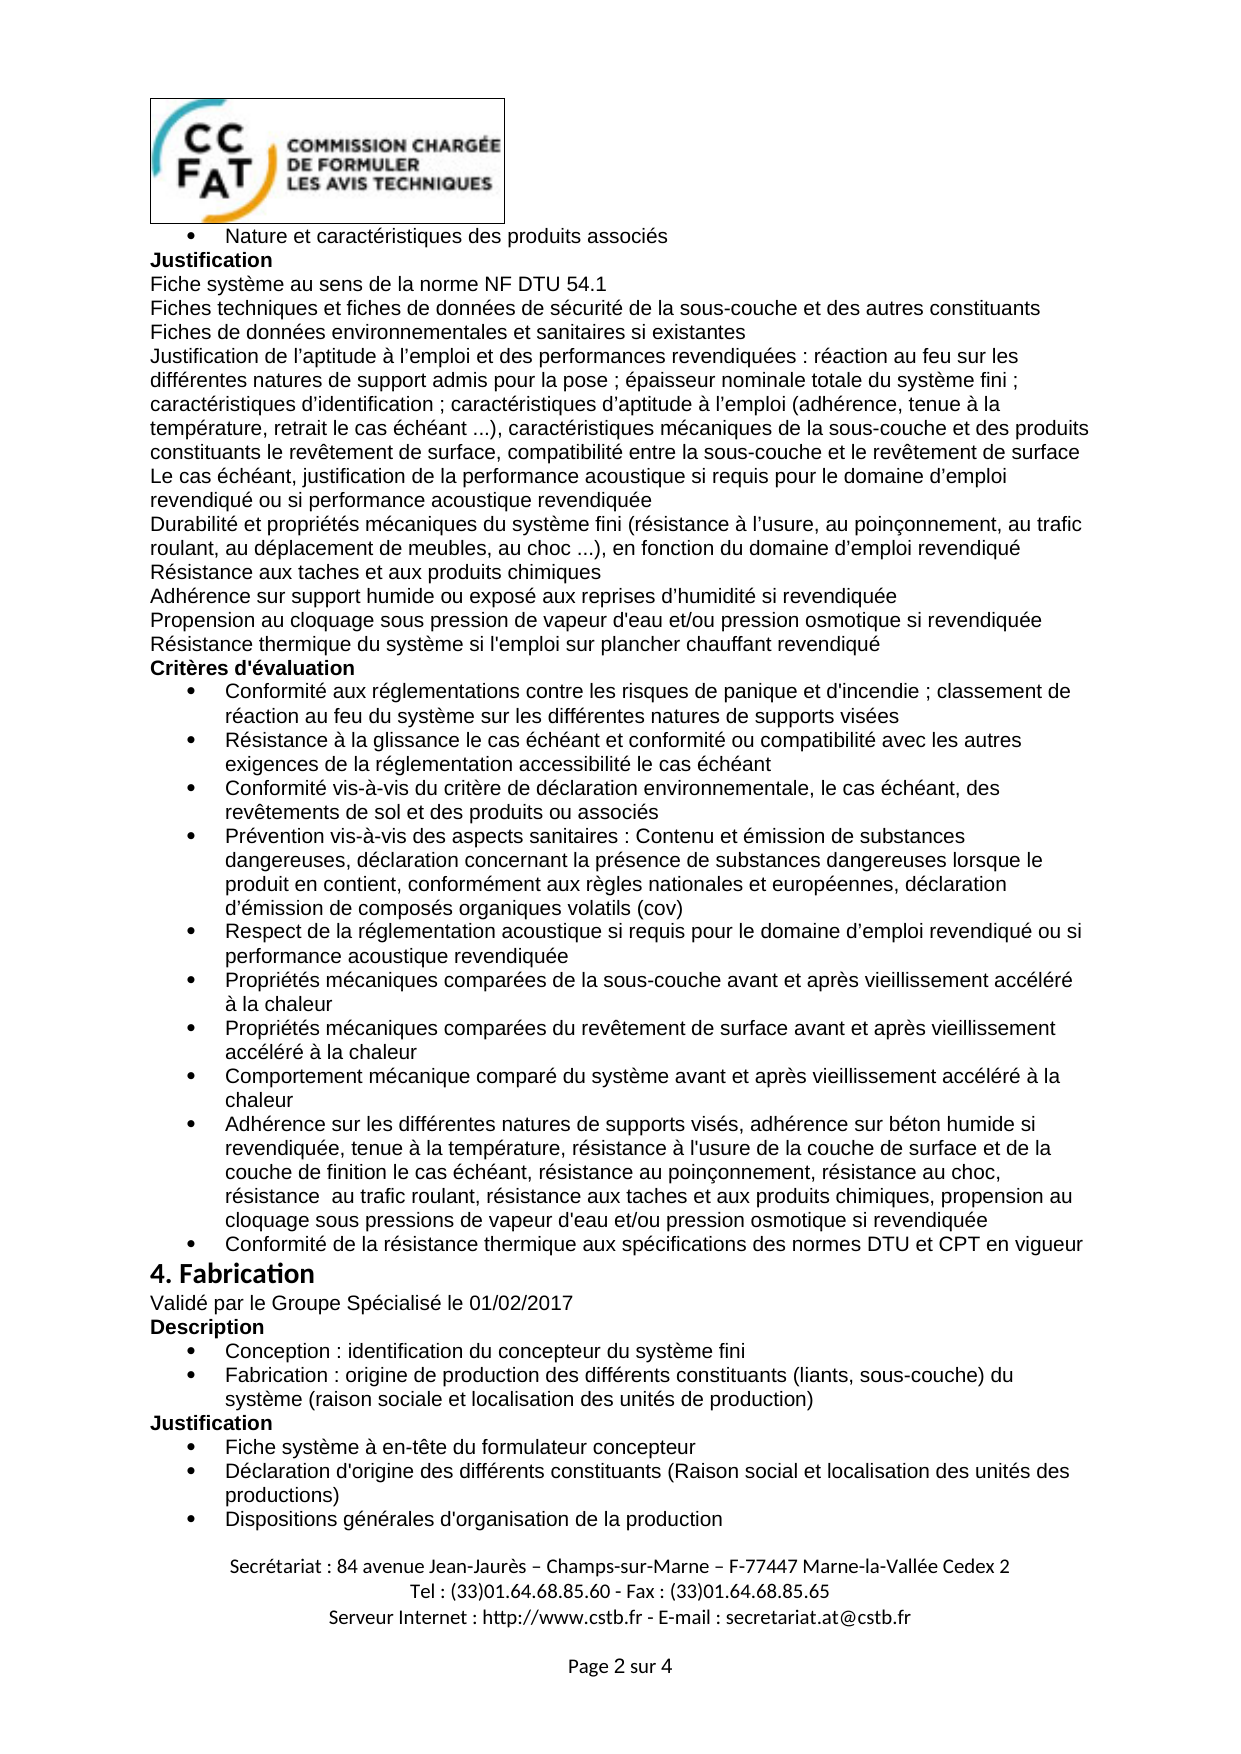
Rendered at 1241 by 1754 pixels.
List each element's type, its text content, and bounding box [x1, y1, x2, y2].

text Validé par le Groupe Spécialisé le 01/02/2017 [150, 1291, 1090, 1315]
list Prévention vis-à-vis des aspects sanitaires : Contenu et émission de substances dangereuses, déclaration concernant la présence de substances dangereuses lorsque le produit en contient, conformément aux règles nationales et européennes, déclaration d’émission de composés organiques volatils (cov) [187, 823, 1090, 919]
list Résistance à la glissance le cas échéant et conformité ou compatibilité avec les autres exigences de la réglementation accessibilité le cas échéant [187, 727, 1090, 775]
list Nature et caractéristiques des produits associés [187, 224, 1090, 248]
text Fiches techniques et fiches de données de sécurité de la sous-couche et des autres constituants [150, 296, 1090, 320]
list Propriétés mécaniques comparées du revêtement de surface avant et après vieillissement accéléré à la chaleur [187, 1015, 1090, 1063]
text 4. Fabrication [150, 1255, 1090, 1291]
text Critères d'évaluation [150, 655, 1090, 679]
text Durabilité et propriétés mécaniques du système fini (résistance à l’usure, au poinçonnement, au trafic roulant, au déplacement de meubles, au choc ...), en fonction du domaine d’emploi revendiqué [150, 512, 1090, 559]
list Conformité de la résistance thermique aux spécifications des normes DTU et CPT en vigueur [187, 1231, 1090, 1255]
text Résistance thermique du système si l'emploi sur plancher chauffant revendiqué [150, 631, 1090, 655]
text Justification [150, 1411, 1090, 1435]
list Dispositions générales d'organisation de la production [187, 1507, 1090, 1531]
text Propension au cloquage sous pression de vapeur d'eau et/ou pression osmotique si revendiquée [150, 607, 1090, 631]
picture [151, 99, 504, 223]
text Adhérence sur support humide ou exposé aux reprises d’humidité si revendiquée [150, 583, 1090, 607]
list Conception : identification du concepteur du système fini [187, 1339, 1090, 1363]
list Déclaration d'origine des différents constituants (Raison social et localisation des unités des productions) [187, 1459, 1090, 1507]
list Comportement mécanique comparé du système avant et après vieillissement accéléré à la chaleur [187, 1063, 1090, 1111]
list Fabrication : origine de production des différents constituants (liants, sous-couche) du système (raison sociale et localisation des unités de production) [187, 1363, 1090, 1411]
text Fiche système au sens de la norme NF DTU 54.1 [150, 272, 1090, 296]
list Propriétés mécaniques comparées de la sous-couche avant et après vieillissement accéléré à la chaleur [187, 967, 1090, 1015]
text Justification [150, 248, 1090, 272]
list Conformité aux réglementations contre les risques de panique et d'incendie ; classement de réaction au feu du système sur les différentes natures de supports visées [187, 679, 1090, 727]
text Résistance aux taches et aux produits chimiques [150, 559, 1090, 583]
text Description [150, 1315, 1090, 1339]
text Justification de l’aptitude à l’emploi et des performances revendiquées : réaction au feu sur les différentes natures de support admis pour la pose ; épaisseur nominale totale du système fini ; caractéristiques d’identification ; caractéristiques d’aptitude à l’emploi (adhérence, tenue à la température, retrait le cas échéant ...), caractéristiques mécaniques de la sous-couche et des produits constituants le revêtement de surface, compatibilité entre la sous-couche et le revêtement de surface [150, 344, 1090, 464]
text Le cas échéant, justification de la performance acoustique si requis pour le domaine d’emploi revendiqué ou si performance acoustique revendiquée [150, 464, 1090, 512]
text Fiches de données environnementales et sanitaires si existantes [150, 320, 1090, 344]
list Respect de la réglementation acoustique si requis pour le domaine d’emploi revendiqué ou si performance acoustique revendiquée [187, 919, 1090, 967]
list Fiche système à en-tête du formulateur concepteur [187, 1435, 1090, 1459]
list Conformité vis-à-vis du critère de déclaration environnementale, le cas échéant, des revêtements de sol et des produits ou associés [187, 775, 1090, 823]
list Adhérence sur les différentes natures de supports visés, adhérence sur béton humide si revendiquée, tenue à la température, résistance à l'usure de la couche de surface et de la couche de finition le cas échéant, résistance au poinçonnement, résistance au choc, résistance au trafic roulant, résistance aux taches et aux produits chimiques, propension au cloquage sous pressions de vapeur d'eau et/ou pression osmotique si revendiquée [187, 1111, 1090, 1231]
